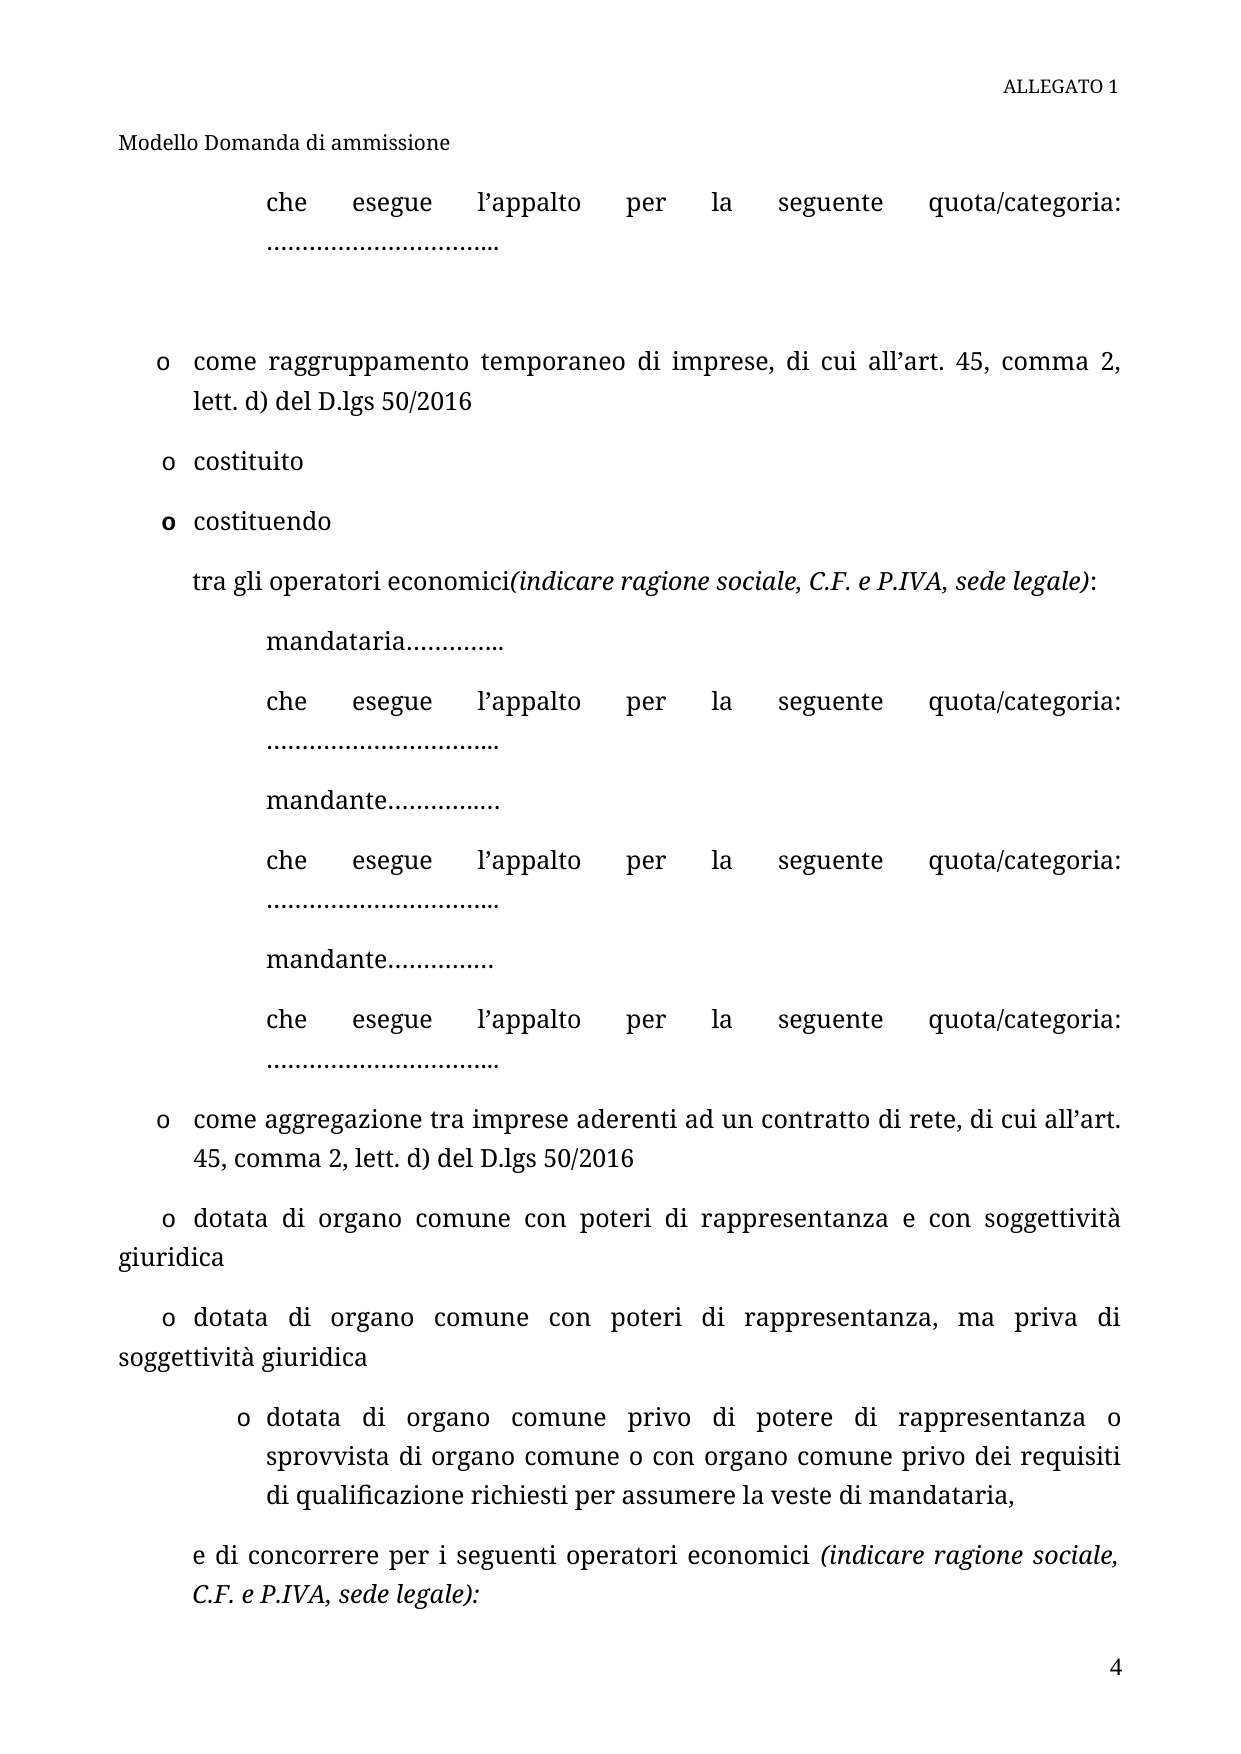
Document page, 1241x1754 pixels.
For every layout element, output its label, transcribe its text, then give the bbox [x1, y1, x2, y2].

text mandante………….… [266, 783, 1122, 817]
list costituendo [118, 504, 1122, 538]
text che esegue l’appalto per la seguente quota/categoria:…………………………... [266, 185, 1122, 258]
text che esegue l’appalto per la seguente quota/categoria:…………………………... [266, 684, 1122, 757]
list dotata di organo comune privo di potere di rappresentanza o sprovvista di organo comune o con organo comune privo dei requisiti di qualificazione richiesti per assumere la veste di mandataria, [236, 1399, 1122, 1512]
list come aggregazione tra imprese aderenti ad un contratto di rete, di cui all’art. 45, comma 2, lett. d) del D.lgs 50/2016 [156, 1101, 1122, 1175]
text tra gli operatori economici(indicare ragione sociale, C.F. e P.IVA, sede legale): [192, 564, 1122, 598]
list come raggruppamento temporaneo di imprese, di cui all’art. 45, comma 2, lett. d) del D.lgs 50/2016 [156, 344, 1122, 417]
text che esegue l’appalto per la seguente quota/categoria:…………………………... [266, 843, 1122, 916]
text e di concorrere per i seguenti operatori economici (indicare ragione sociale, C.F. e P.IVA, sede legale): [192, 1538, 1122, 1611]
text mandante…………… [266, 942, 1122, 976]
list dotata di organo comune con poteri di rappresentanza e con soggettività giuridica [118, 1201, 1122, 1274]
list costituito [118, 443, 1122, 478]
list dotata di organo comune con poteri di rappresentanza, ma priva di soggettività giuridica [118, 1300, 1122, 1373]
text che esegue l’appalto per la seguente quota/categoria:…………………………... [266, 1002, 1122, 1075]
text mandataria………….. [266, 624, 1122, 658]
